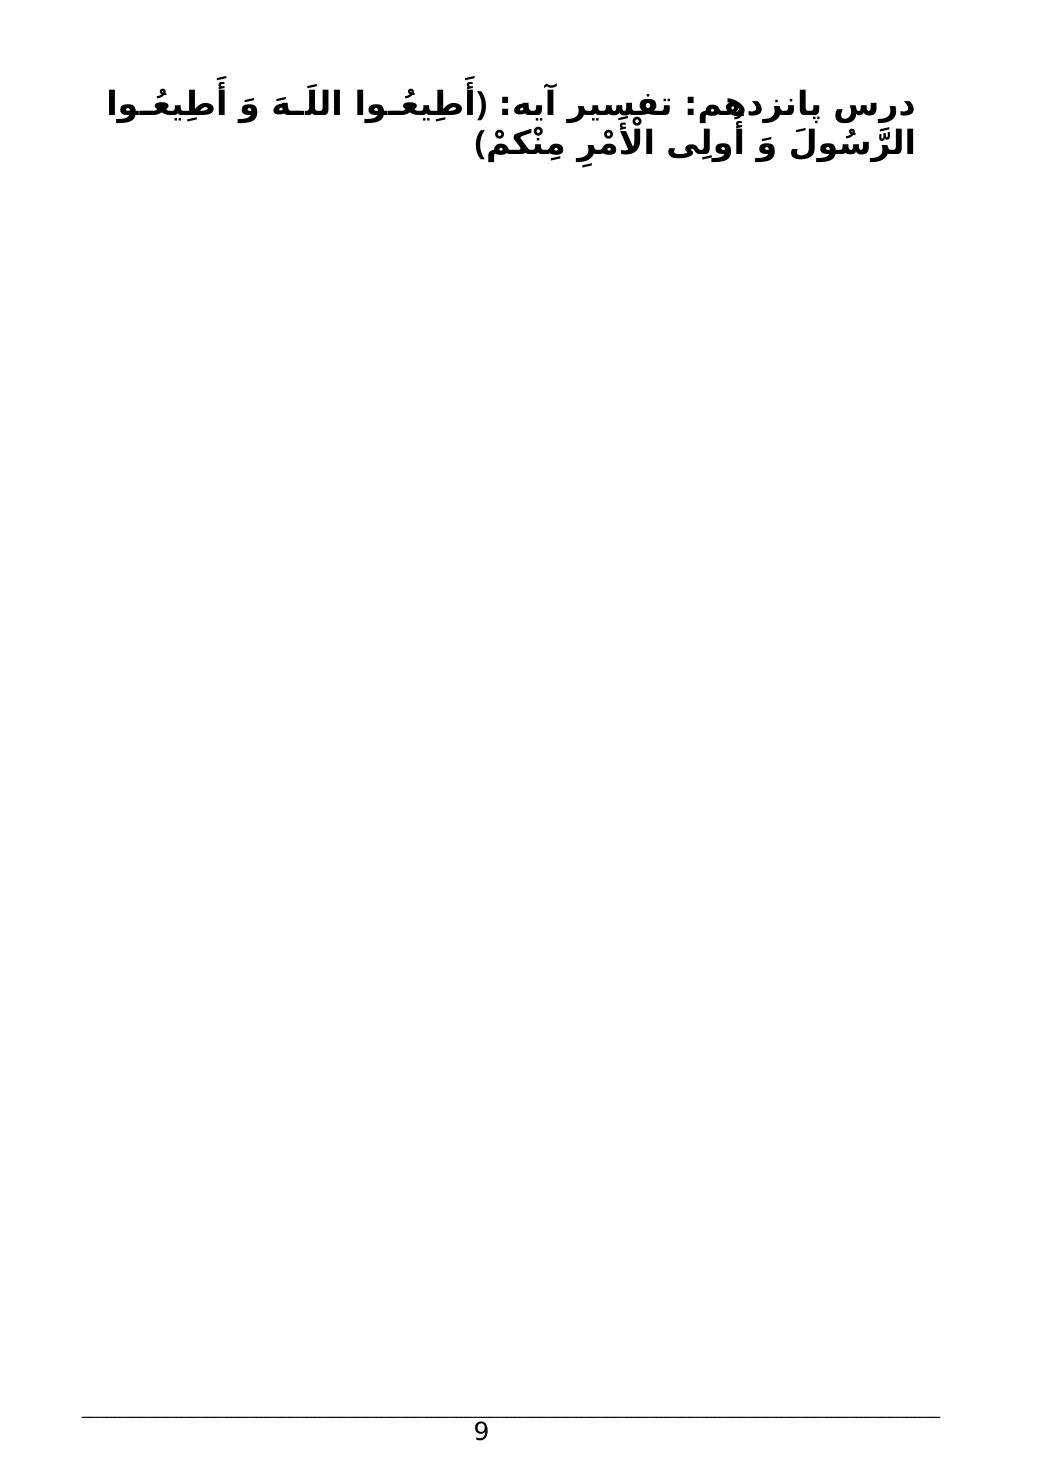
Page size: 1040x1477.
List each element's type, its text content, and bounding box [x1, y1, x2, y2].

subtitle درس پانزدهم: تفسیر آیه‌: ﴿أَطِیعُوا اللَهَ وَ أَطِیعُوا الرَّسُولَ وَ أُولِی الْأَمْرِ مِنْکمْ﴾ [106, 84, 916, 162]
